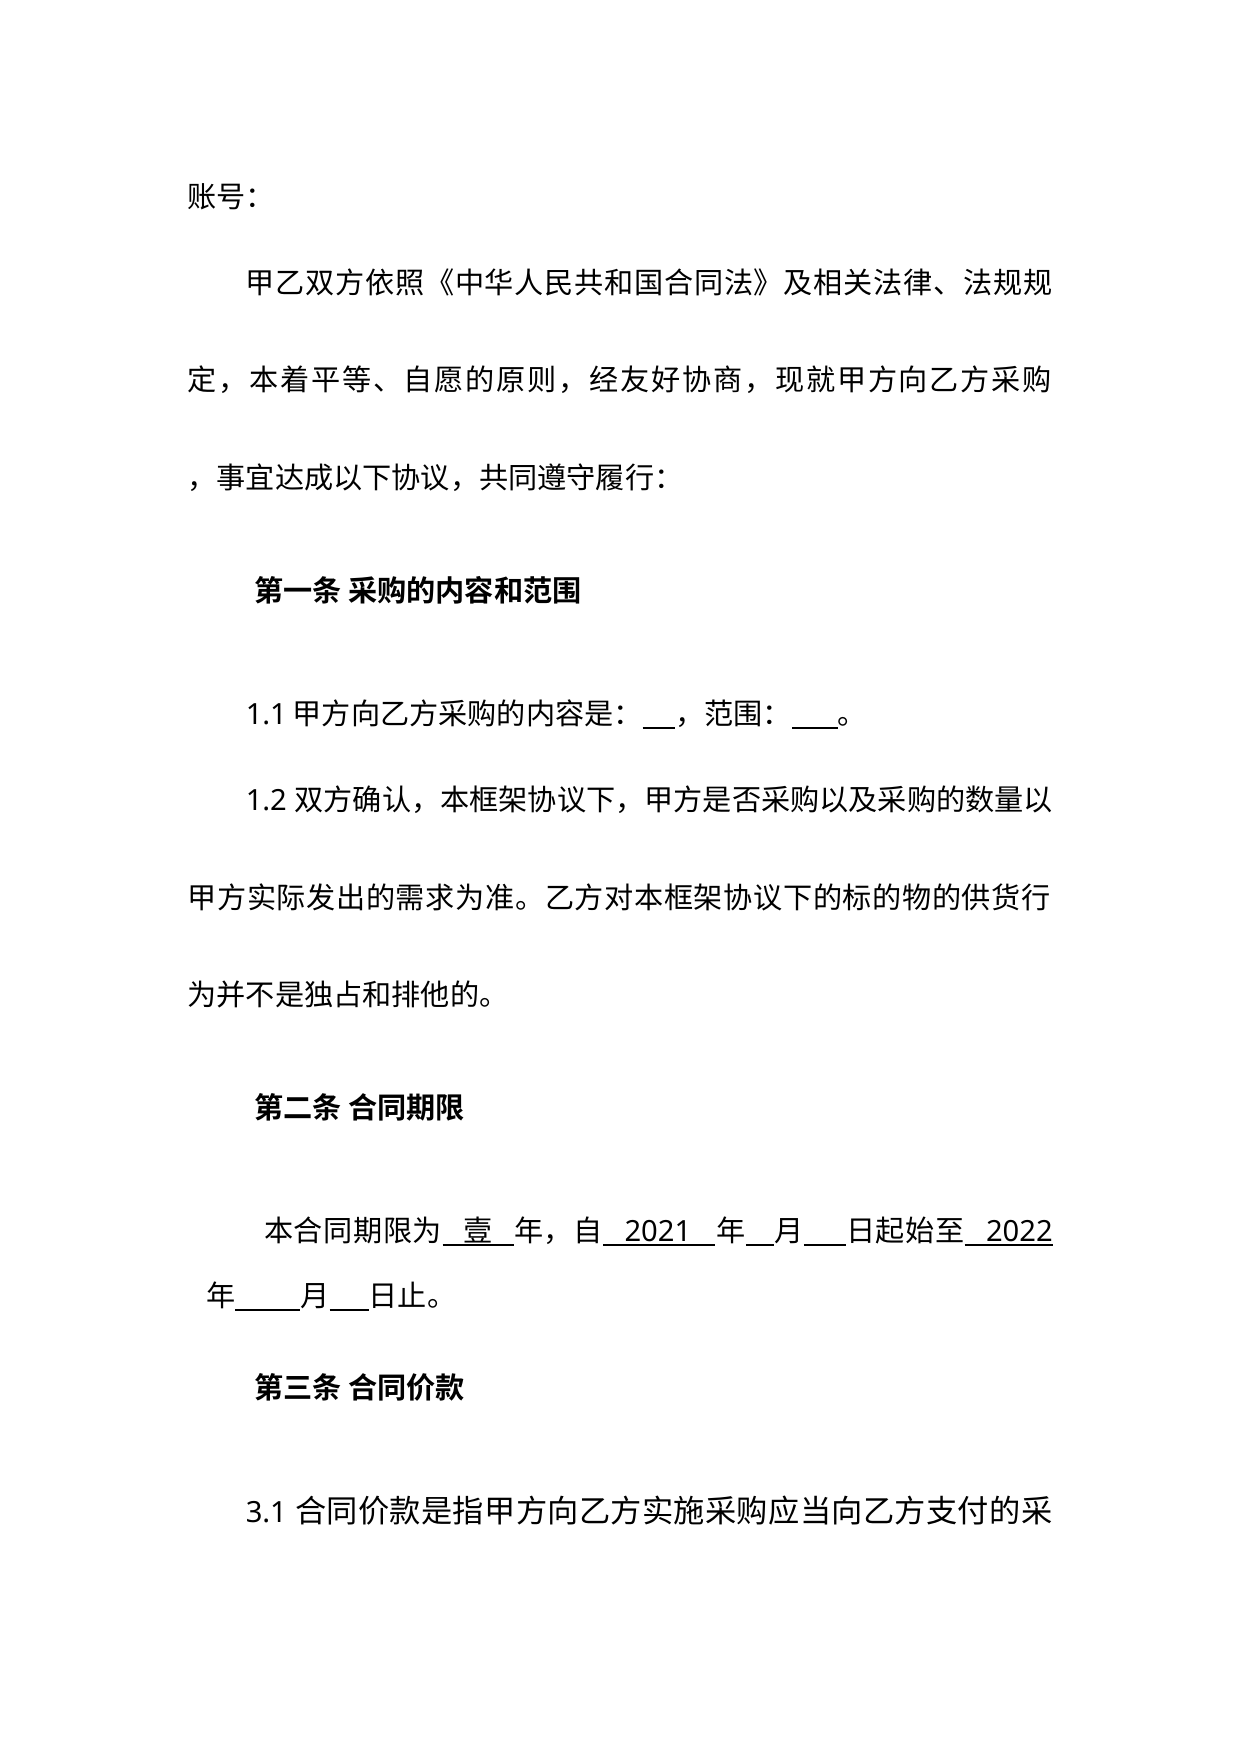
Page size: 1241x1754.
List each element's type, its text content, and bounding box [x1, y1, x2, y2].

text 1.2 双方确认，本框架协议下，甲方是否采购以及采购的数量以甲方实际发出的需求为准。乙方对本框架协议下的标的物的供货行为并不是独占和排他的。 [187, 765, 1053, 1025]
text 甲乙双方依照《中华人民共和国合同法》及相关法律、法规规定，本着平等、自愿的原则，经友好协商，现就甲方向乙方采购 ，事宜达成以下协议，共同遵守履行： [187, 248, 1053, 508]
text 本合同期限为 壹 年，自 2021 年 月 日起始至 2022 年 月 日止。 [206, 1197, 1053, 1327]
text 1.1甲方向乙方采购的内容是： ，范围： 。 [187, 679, 1053, 744]
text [187, 1477, 1053, 1542]
text 账号： [187, 162, 1053, 227]
subtitle 第二条 合同期限 [187, 1074, 1053, 1139]
subtitle 第一条 采购的内容和范围 [187, 556, 1053, 621]
subtitle 第三条 合同价款 [187, 1354, 1053, 1419]
